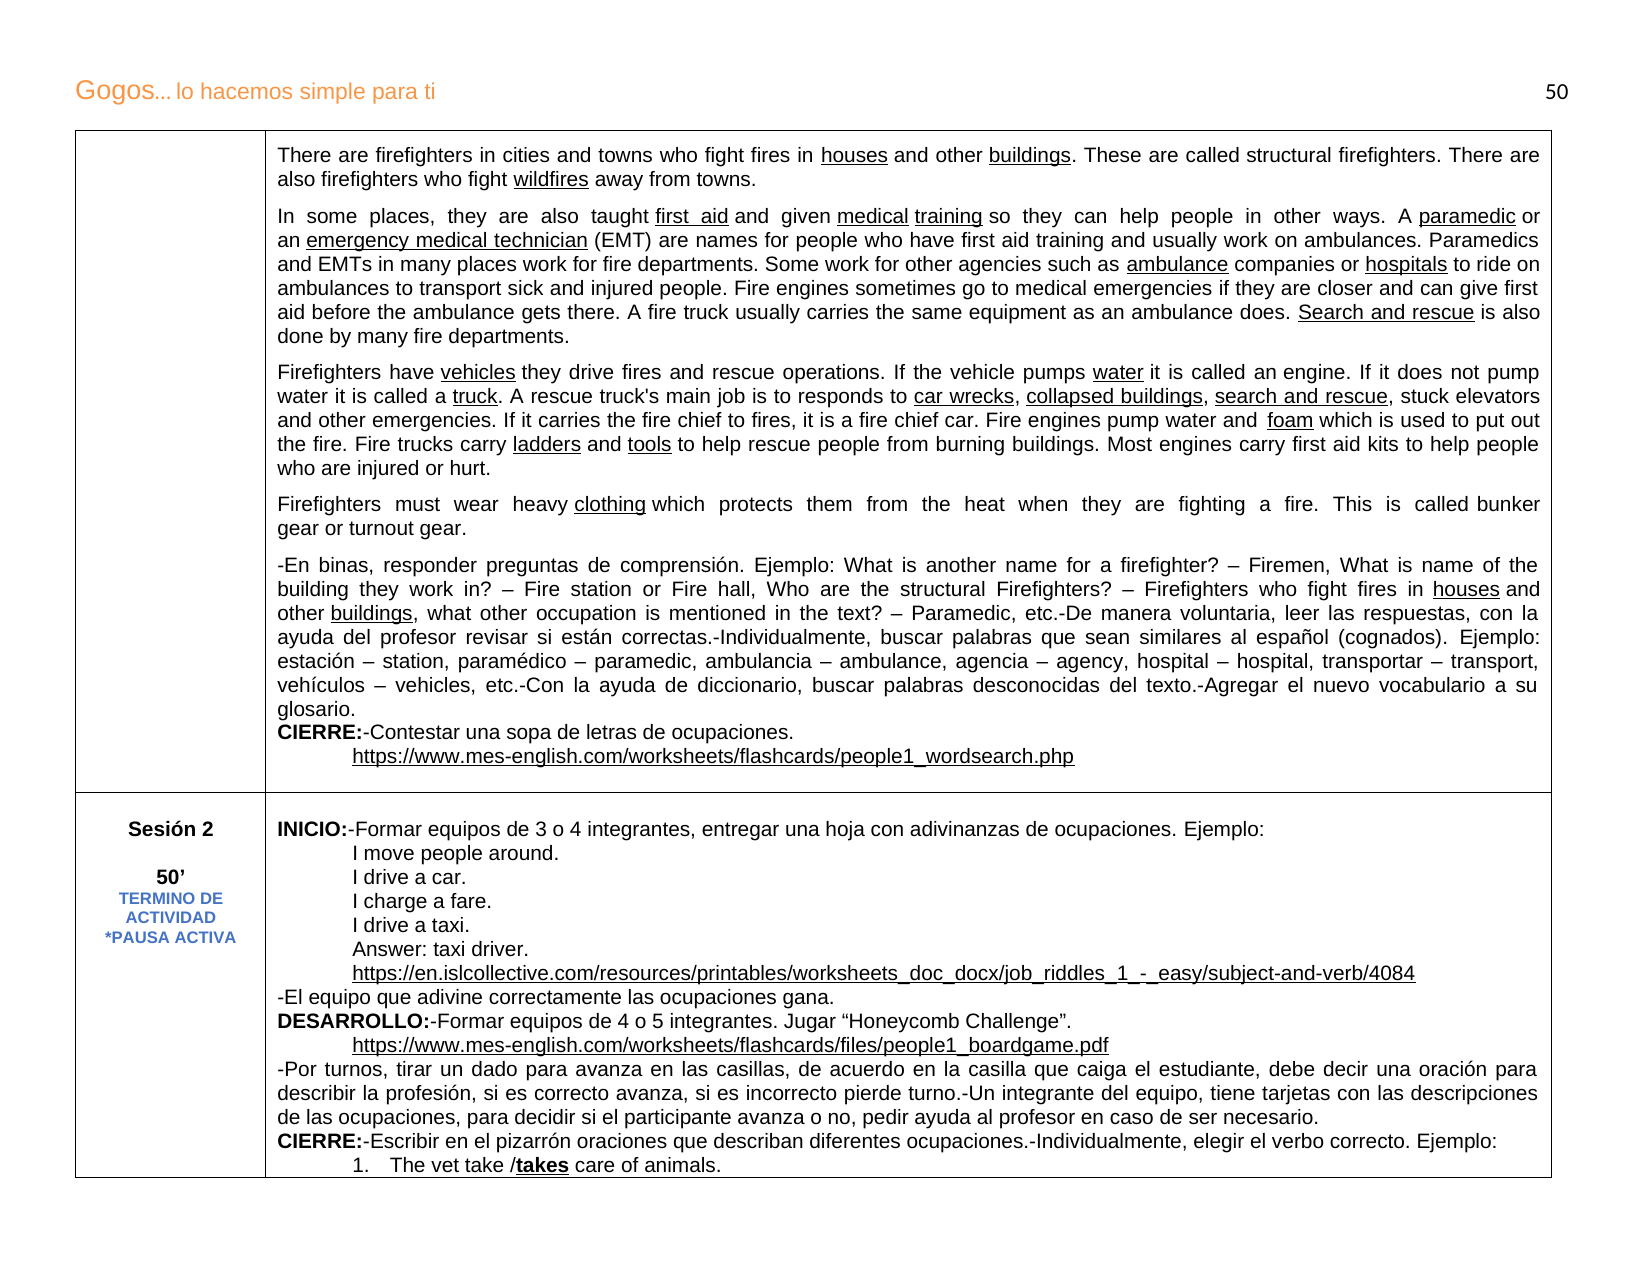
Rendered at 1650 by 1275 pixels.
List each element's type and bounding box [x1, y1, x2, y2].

table_cell [266, 131, 1551, 792]
table_cell [266, 793, 1551, 1177]
table_cell [76, 131, 265, 792]
table_cell [76, 793, 265, 1177]
